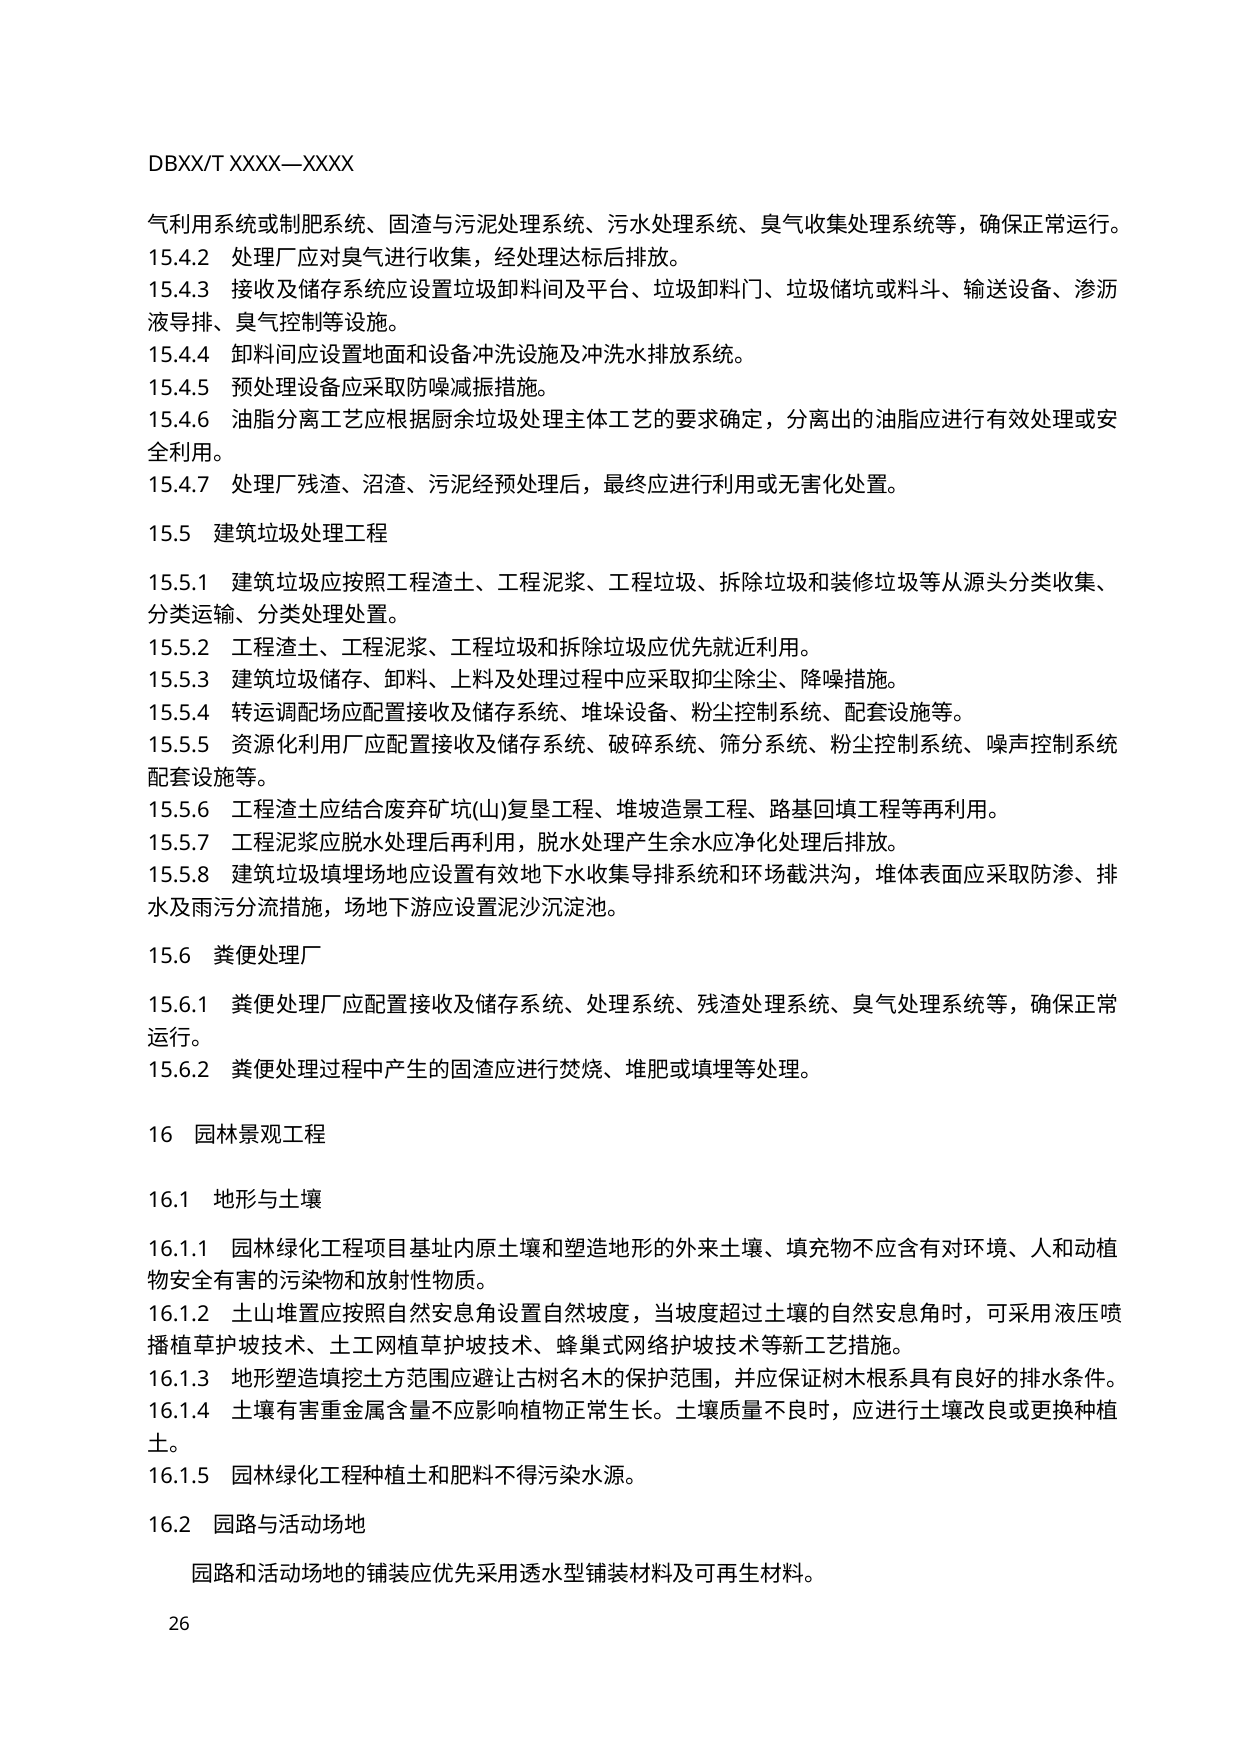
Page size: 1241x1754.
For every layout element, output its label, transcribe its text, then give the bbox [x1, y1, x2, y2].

text 粪便处理过程中产生的固渣应进行焚烧、堆肥或填埋等处理。 [148, 1052, 1122, 1084]
text 粪便处理厂 [148, 938, 1122, 971]
text 卸料间应设置地面和设备冲洗设施及冲洗水排放系统。 [148, 337, 1122, 369]
text 预处理设备应采取防噪减振措施。 [148, 369, 1122, 402]
text 建筑垃圾填埋场地应设置有效地下水收集导排系统和环场截洪沟，堆体表面应采取防渗、排水及雨污分流措施，场地下游应设置泥沙沉淀池。 [148, 857, 1122, 922]
text 建筑垃圾应按照工程渣土、工程泥浆、工程垃圾、拆除垃圾和装修垃圾等从源头分类收集、分类运输、分类处理处置。 [148, 564, 1122, 629]
text 油脂分离工艺应根据厨余垃圾处理主体工艺的要求确定，分离出的油脂应进行有效处理或安全利用。 [148, 402, 1122, 467]
text 园路和活动场地的铺装应优先采用透水型铺装材料及可再生材料。 [148, 1556, 1122, 1588]
text 土山堆置应按照自然安息角设置自然坡度，当坡度超过土壤的自然安息角时，可采用液压喷播植草护坡技术、土工网植草护坡技术、蜂巢式网络护坡技术等新工艺措施。 [148, 1296, 1122, 1361]
text 工程泥浆应脱水处理后再利用，脱水处理产生余水应净化处理后排放。 [148, 824, 1122, 857]
text 处理厂应对臭气进行收集，经处理达标后排放。 [148, 239, 1122, 272]
text 工程渣土应结合废弃矿坑(山)复垦工程、堆坡造景工程、路基回填工程等再利用。 [148, 792, 1122, 824]
text 建筑垃圾处理工程 [148, 516, 1122, 548]
text 资源化利用厂应配置接收及储存系统、破碎系统、筛分系统、粉尘控制系统、噪声控制系统、配套设施等。 [148, 727, 1122, 792]
text 园林绿化工程种植土和肥料不得污染水源。 [148, 1458, 1122, 1491]
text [148, 207, 1122, 239]
text 园路与活动场地 [148, 1507, 1122, 1539]
text 建筑垃圾储存、卸料、上料及处理过程中应采取抑尘除尘、降噪措施。 [148, 662, 1122, 694]
text 园林绿化工程项目基址内原土壤和塑造地形的外来土壤、填充物不应含有对环境、人和动植物安全有害的污染物和放射性物质。 [148, 1231, 1122, 1296]
text 土壤有害重金属含量不应影响植物正常生长。土壤质量不良时，应进行土壤改良或更换种植土。 [148, 1393, 1122, 1458]
text 接收及储存系统应设置垃圾卸料间及平台、垃圾卸料门、垃圾储坑或料斗、输送设备、渗沥液导排、臭气控制等设施。 [148, 272, 1122, 337]
text 地形与土壤 [148, 1182, 1122, 1214]
text 粪便处理厂应配置接收及储存系统、处理系统、残渣处理系统、臭气处理系统等，确保正常运行。 [148, 987, 1122, 1052]
text 工程渣土、工程泥浆、工程垃圾和拆除垃圾应优先就近利用。 [148, 629, 1122, 662]
text 处理厂残渣、沼渣、污泥经预处理后，最终应进行利用或无害化处置。 [148, 467, 1122, 499]
text 地形塑造填挖土方范围应避让古树名木的保护范围，并应保证树木根系具有良好的排水条件。 [148, 1361, 1122, 1393]
text 转运调配场应配置接收及储存系统、堆垛设备、粉尘控制系统、配套设施等。 [148, 694, 1122, 727]
text 园林景观工程 [148, 1117, 1122, 1149]
